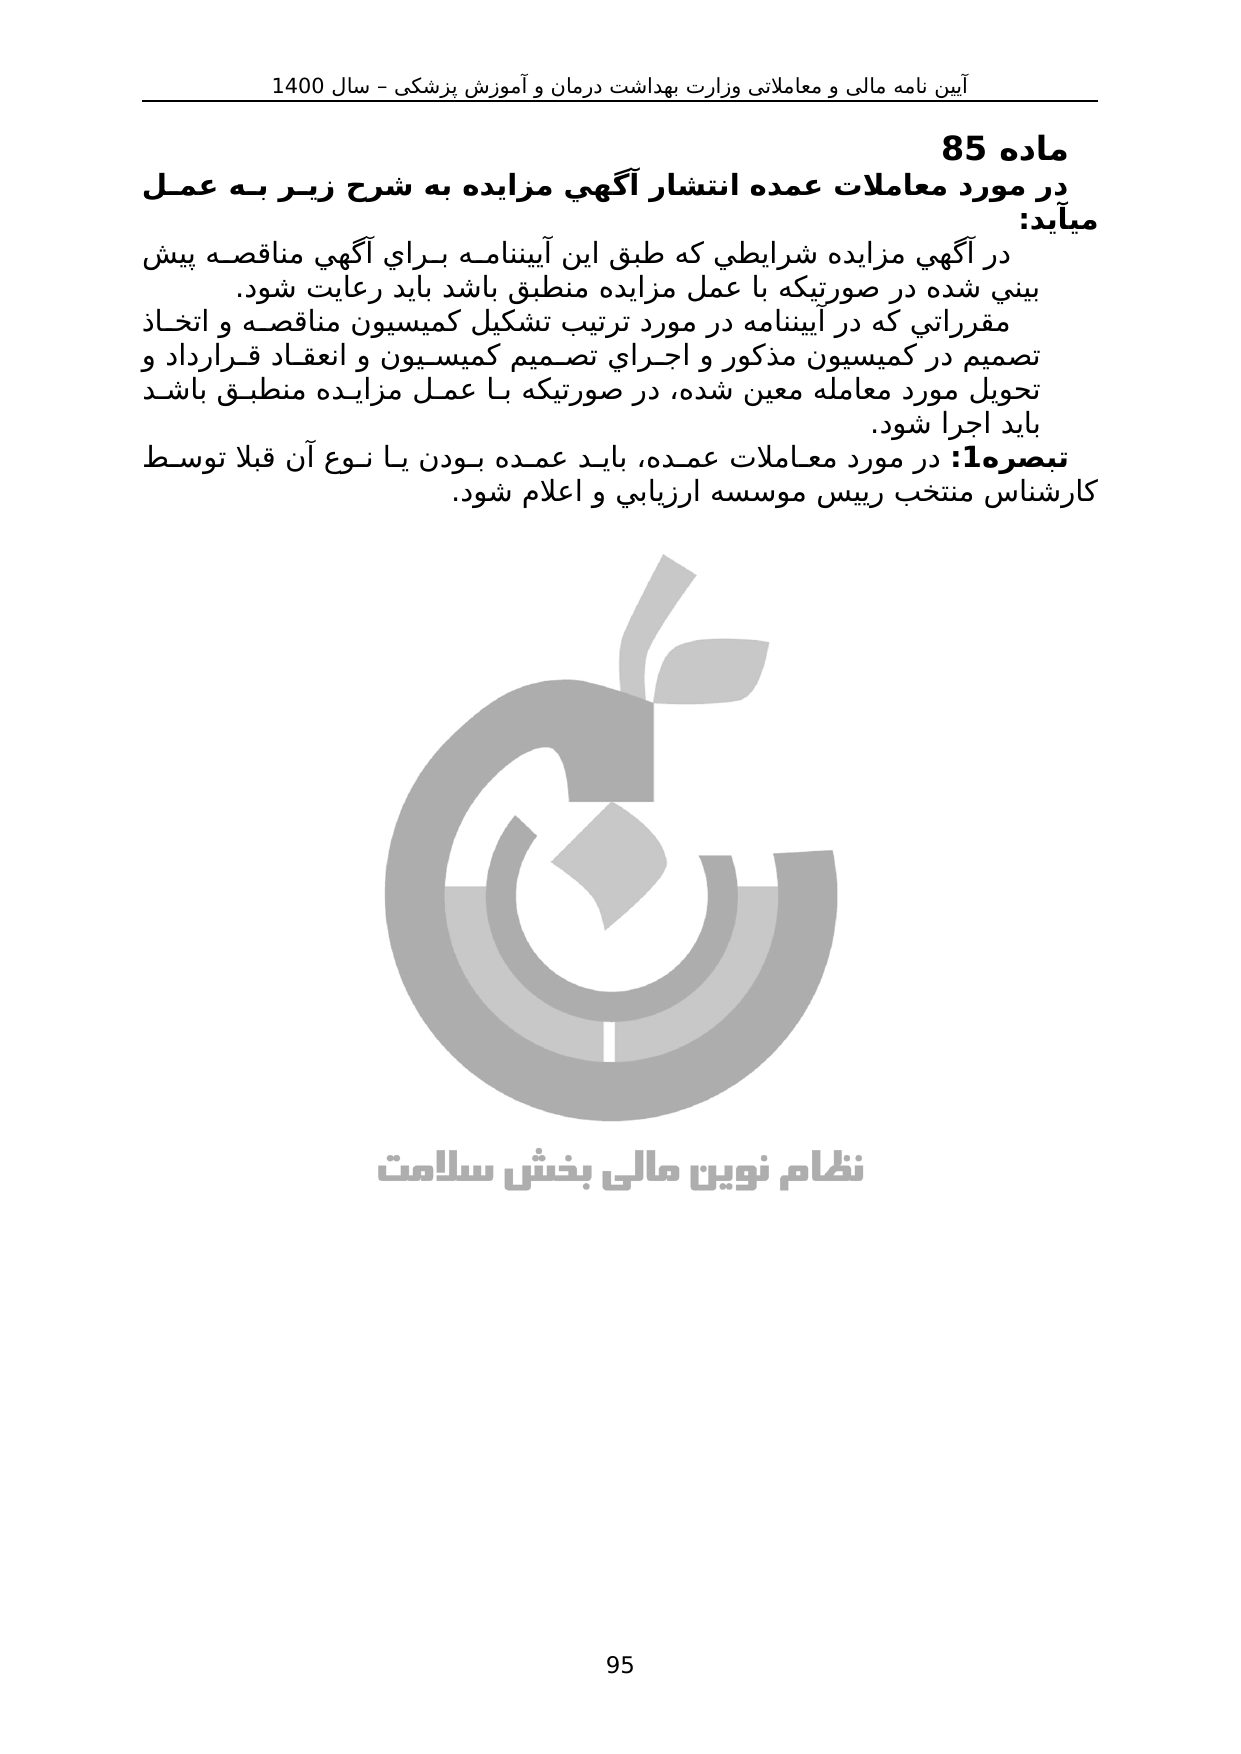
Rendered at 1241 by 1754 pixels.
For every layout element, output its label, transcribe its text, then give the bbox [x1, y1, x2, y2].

picture [141, 361, 1099, 1403]
text مقرراتي که در آیین‏نامه در مورد ترتيب تشکيل کميسيون مناقصه و اتخاذ تصميم در کميسيون مذکور و اجراي تصميم کميسيون و انعقاد قرارداد و تحويل مورد معامله معين شده، در صورتيکه با عمل مزايده منطبق باشد بايد اجرا شود. [142, 304, 1041, 440]
subtitle ماده 85 [142, 130, 1098, 168]
text تبصره1: در مورد معاملات عمده، بايد عمده بودن يا نوع آن قبلا توسط کارشناس منتخب رييس موسسه ارزيابي و اعلام شود. [142, 440, 1098, 508]
text در مورد معاملات عمده انتشار آگهي مزايده به شرح زير به عمل مي‏آيد: [142, 168, 1098, 236]
text در آگهي مزايده شرايطي که طبق اين آیین‏نامه براي آگهي مناقصه پيش بيني شده در صورتيکه با عمل مزايده منطبق باشد بايد رعايت شود. [142, 236, 1041, 304]
